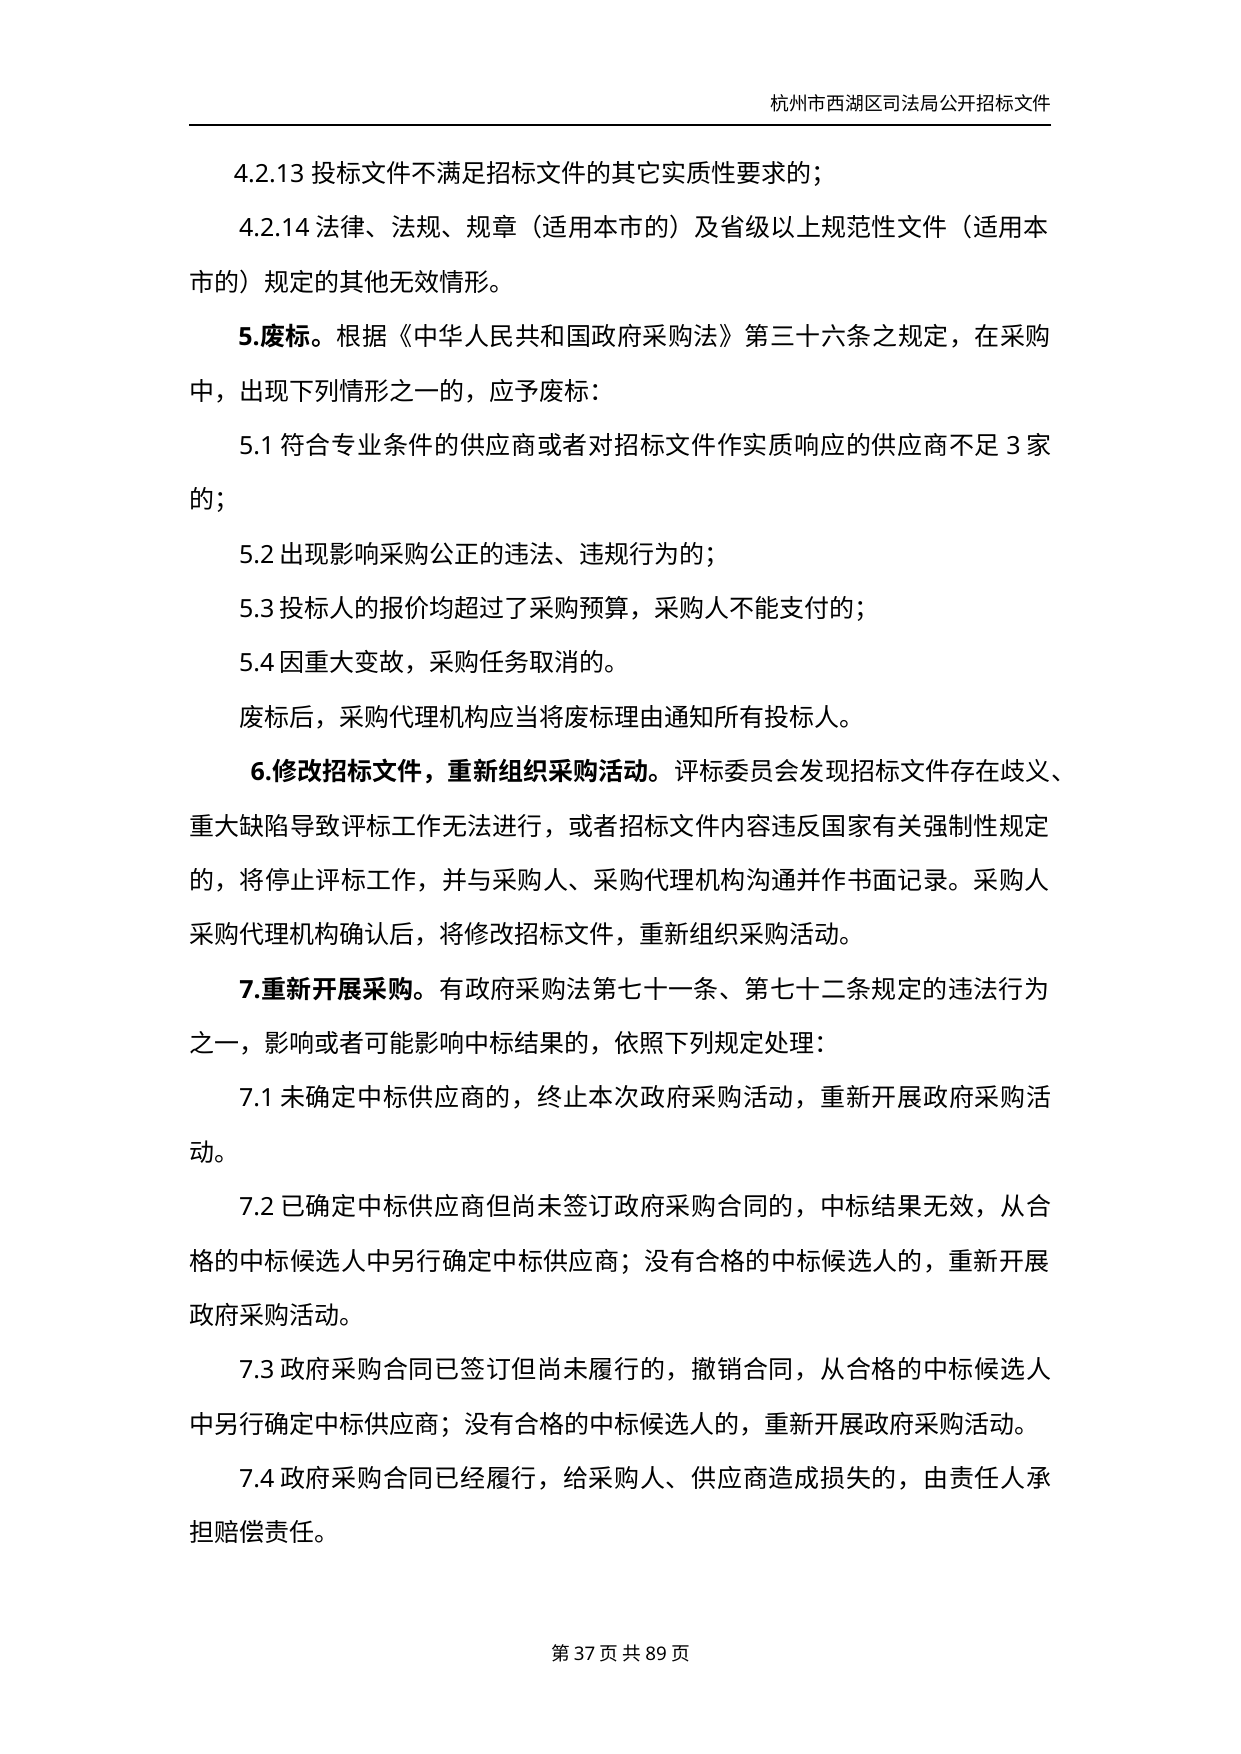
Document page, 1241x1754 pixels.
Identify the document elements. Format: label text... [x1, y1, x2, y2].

text 7.2已确定中标供应商但尚未签订政府采购合同的，中标结果无效，从合格的中标候选人中另行确定中标供应商；没有合格的中标候选人的，重新开展政府采购活动。 [189, 1187, 1051, 1332]
text 5.1符合专业条件的供应商或者对招标文件作实质响应的供应商不足3家的； [189, 425, 1051, 516]
text 废标后，采购代理机构应当将废标理由通知所有投标人。 [189, 697, 1051, 733]
text 7.3政府采购合同已签订但尚未履行的，撤销合同，从合格的中标候选人中另行确定中标供应商；没有合格的中标候选人的，重新开展政府采购活动。 [189, 1350, 1051, 1440]
text 4.2.14法律、法规、规章（适用本市的）及省级以上规范性文件（适用本市的）规定的其他无效情形。 [189, 208, 1051, 298]
text 5.废标。根据《中华人民共和国政府采购法》第三十六条之规定，在采购中，出现下列情形之一的，应予废标： [189, 317, 1051, 407]
text 5.4因重大变故，采购任务取消的。 [189, 643, 1051, 679]
text 5.2出现影响采购公正的违法、违规行为的； [189, 534, 1051, 570]
subtitle 4.2.13 投标文件不满足招标文件的其它实质性要求的； [234, 153, 1051, 190]
text 7.4政府采购合同已经履行，给采购人、供应商造成损失的，由责任人承担赔偿责任。 [189, 1458, 1051, 1549]
text 5.3投标人的报价均超过了采购预算，采购人不能支付的； [189, 588, 1051, 625]
text 6.修改招标文件，重新组织采购活动。评标委员会发现招标文件存在歧义、重大缺陷导致评标工作无法进行，或者招标文件内容违反国家有关强制性规定的，将停止评标工作，并与采购人、采购代理机构沟通并作书面记录。采购人、采购代理机构确认后，将修改招标文件，重新组织采购活动。 [189, 752, 1051, 951]
text 7.1未确定中标供应商的，终止本次政府采购活动，重新开展政府采购活动。 [189, 1078, 1051, 1168]
text 7.重新开展采购。有政府采购法第七十一条、第七十二条规定的违法行为之一，影响或者可能影响中标结果的，依照下列规定处理： [189, 969, 1051, 1060]
